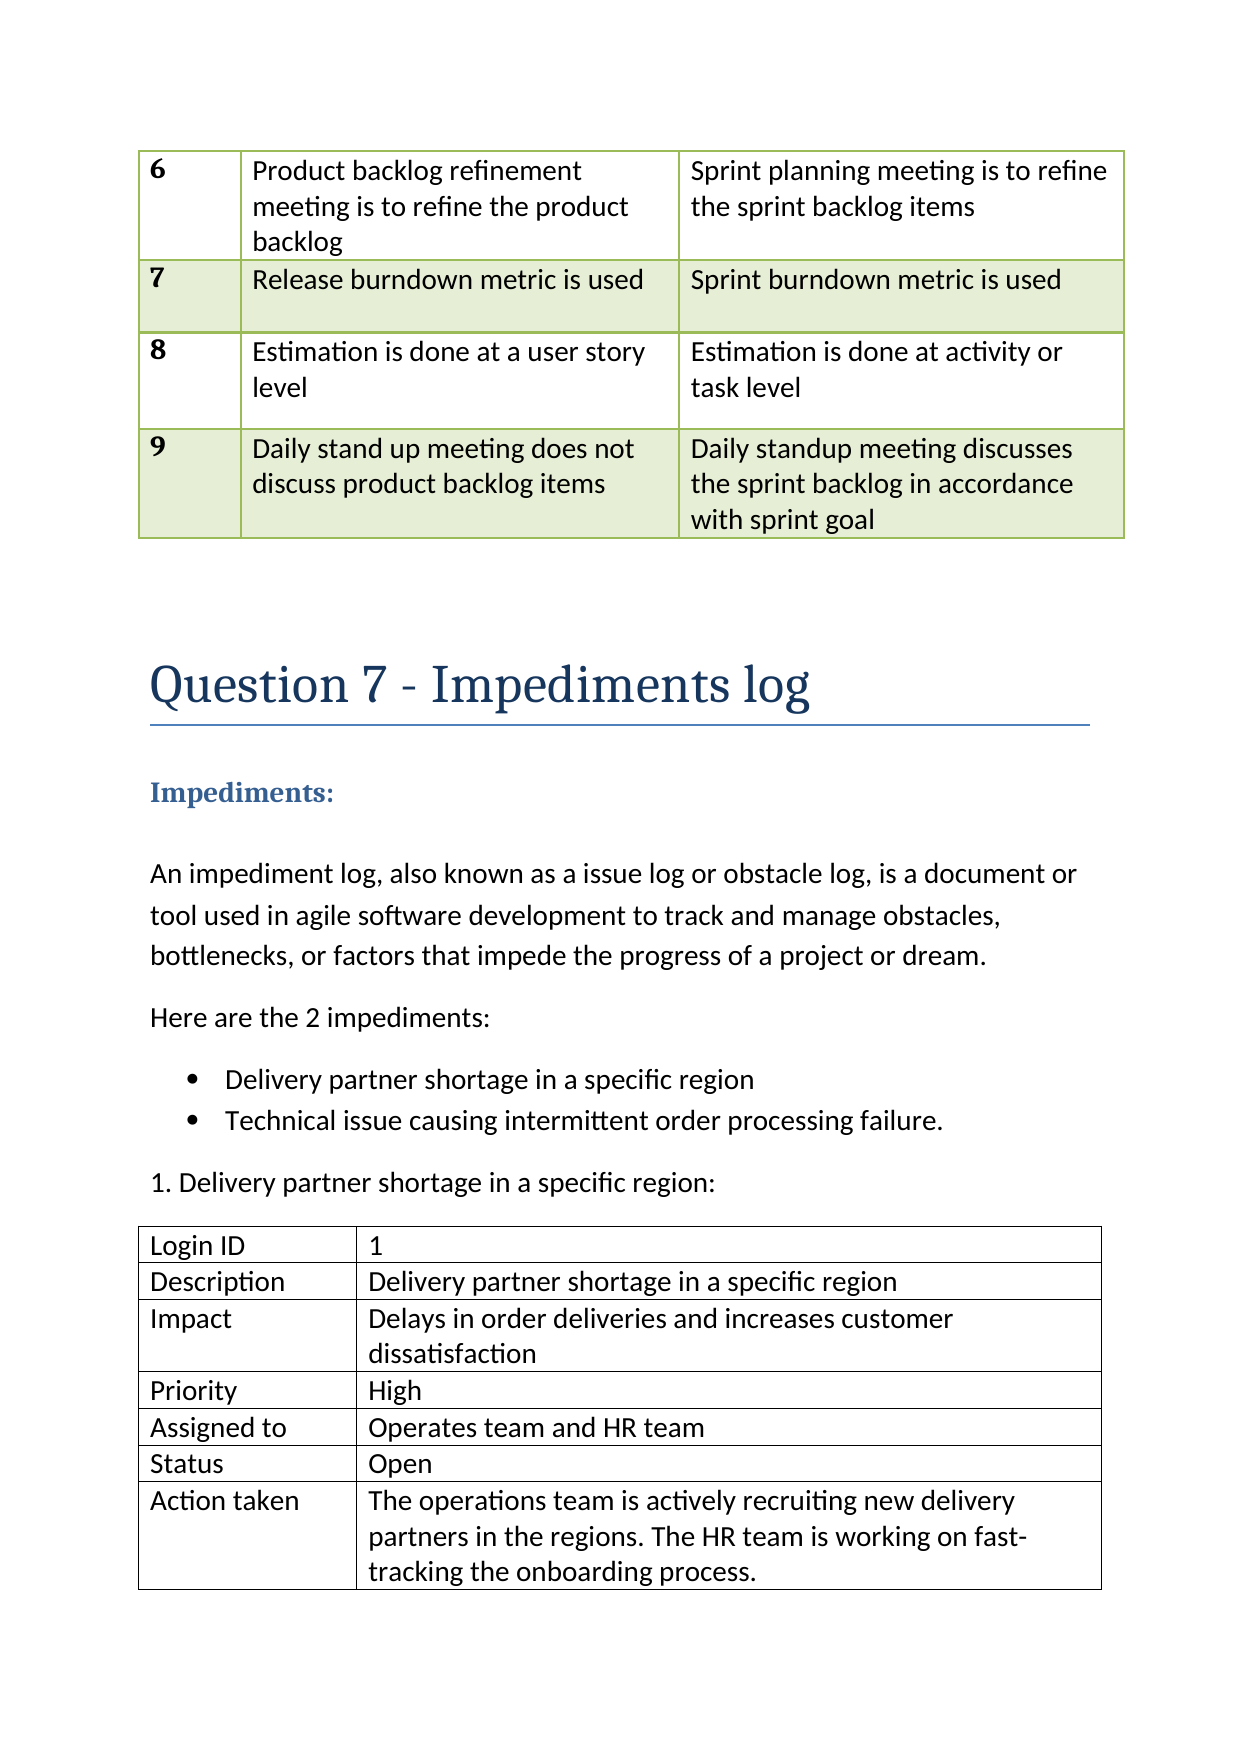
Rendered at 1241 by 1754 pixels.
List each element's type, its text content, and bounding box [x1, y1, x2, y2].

table_header Login ID [139, 1227, 356, 1262]
table_cell Estimation is done at activity or task level [680, 334, 1123, 428]
table_cell 9 [140, 430, 240, 537]
table_cell Impact [139, 1300, 356, 1371]
table_cell Open [357, 1446, 1101, 1481]
table_cell The operations team is actively recruiting new delivery partners in the regions. The HR team is working on fast-tracking the onboarding process. [357, 1482, 1101, 1589]
table_cell Sprint burndown metric is used [680, 261, 1123, 331]
table_cell Operates team and HR team [357, 1409, 1101, 1444]
title Question 7 - Impediments log [150, 653, 1090, 724]
table_cell Status [139, 1446, 356, 1481]
list Technical issue causing intermittent order processing failure. [187, 1102, 1090, 1138]
table_cell Estimation is done at a user story level [242, 334, 678, 428]
table_cell Delays in order deliveries and increases customer dissatisfaction [357, 1300, 1101, 1371]
text An impediment log, also known as a issue log or obstacle log, is a document or tool used in agile software development to track and manage obstacles, bottlenecks, or factors that impede the progress of a project or dream. [150, 815, 1090, 973]
subtitle Impediments: [150, 776, 1090, 810]
table_cell Priority [139, 1372, 356, 1408]
table_cell 8 [140, 334, 240, 428]
list Delivery partner shortage in a specific region [187, 1061, 1090, 1097]
table_cell Release burndown metric is used [242, 261, 678, 331]
text 1. Delivery partner shortage in a specific region: [150, 1164, 1090, 1199]
text Here are the 2 impediments: [150, 999, 1090, 1035]
table_cell Daily standup meeting discusses the sprint backlog in accordance with sprint goal [680, 430, 1123, 537]
table_cell Delivery partner shortage in a specific region [357, 1263, 1101, 1299]
table_cell Assigned to [139, 1409, 356, 1444]
table_cell Description [139, 1263, 356, 1299]
table_cell Product backlog refinement meeting is to refine the product backlog [242, 152, 678, 259]
table_cell 6 [140, 152, 240, 259]
table_cell Daily stand up meeting does not discuss product backlog items [242, 430, 678, 537]
table_cell 7 [140, 261, 240, 331]
table_cell High [357, 1372, 1101, 1408]
table_cell Sprint planning meeting is to refine the sprint backlog items [680, 152, 1123, 259]
table_cell Action taken [139, 1482, 356, 1589]
table_header 1 [357, 1227, 1101, 1262]
